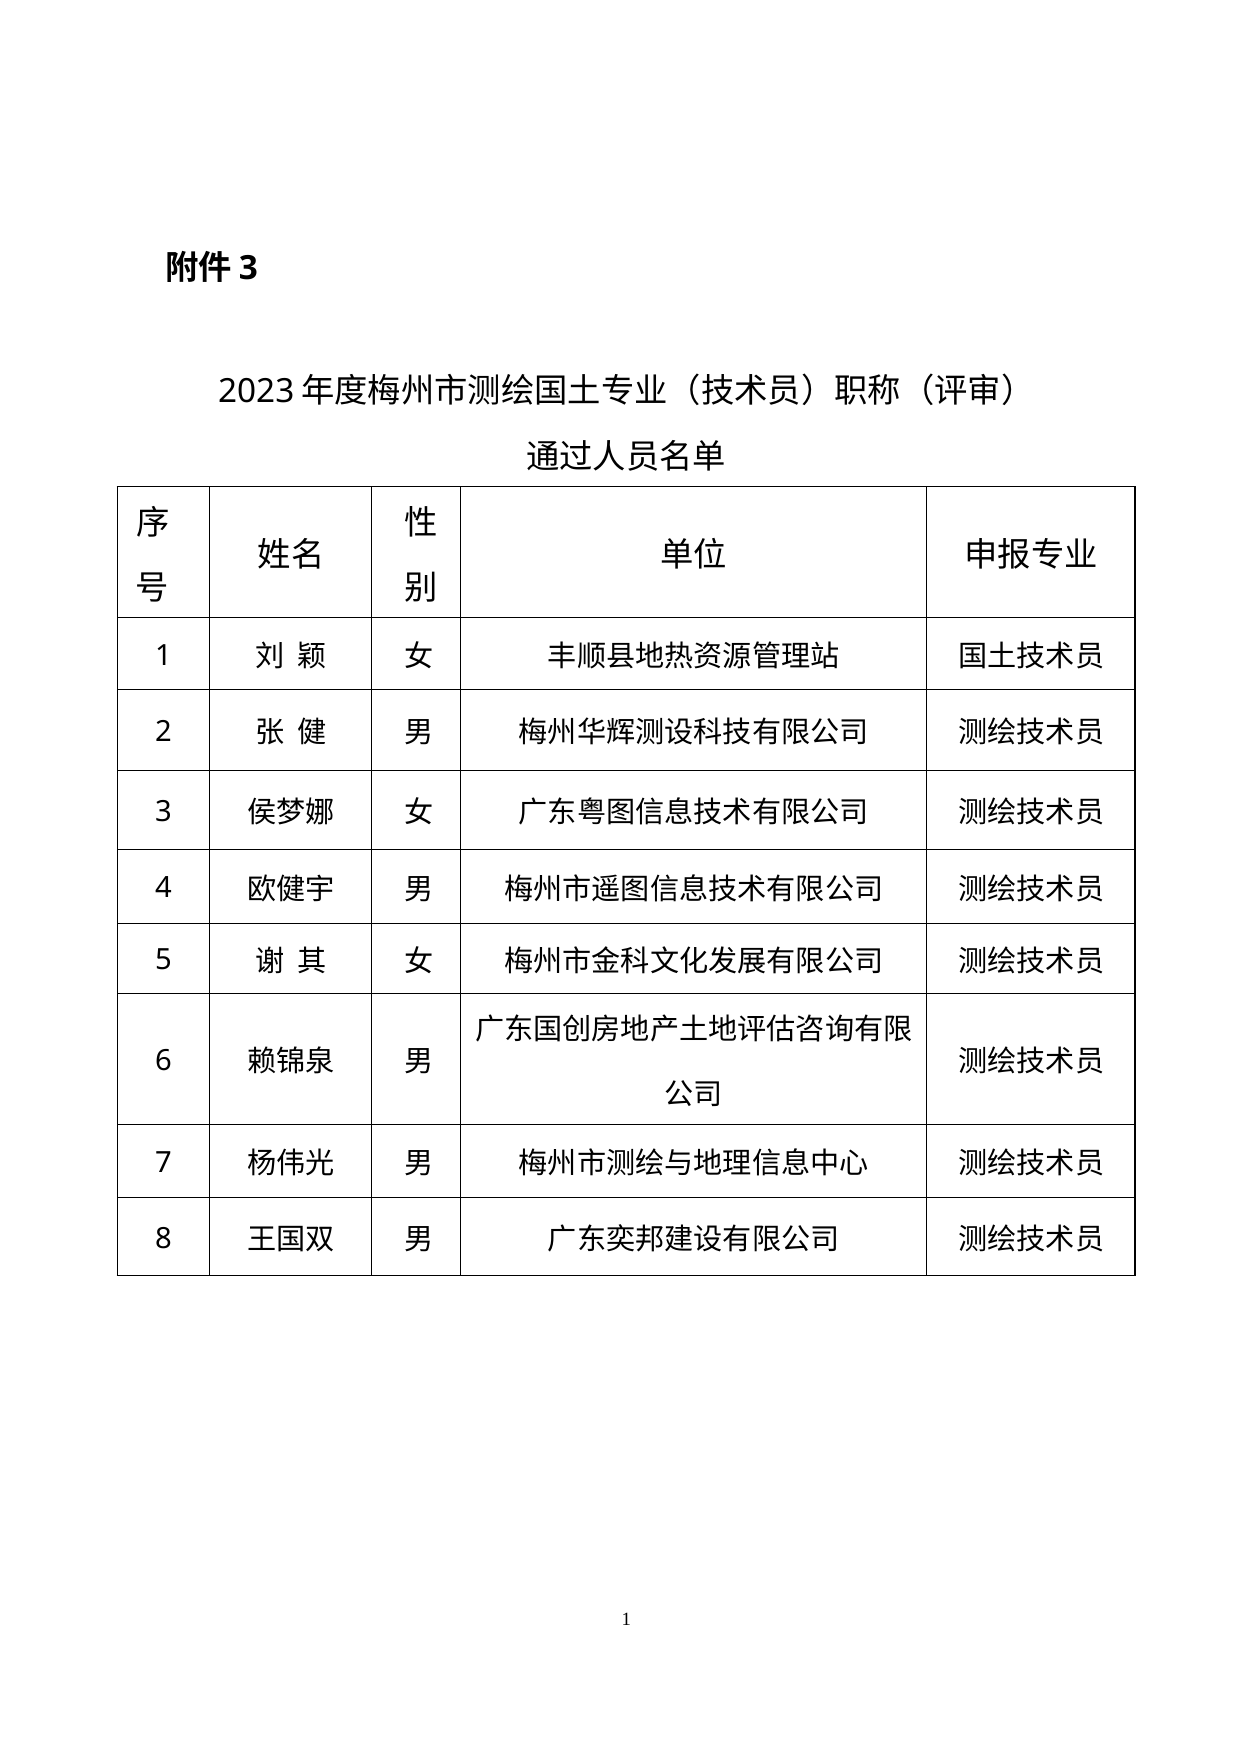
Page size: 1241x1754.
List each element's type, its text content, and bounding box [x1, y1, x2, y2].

table_cell 测绘技术员 [927, 1125, 1134, 1197]
table_cell 7 [118, 1125, 209, 1197]
table_cell 梅州市测绘与地理信息中心 [461, 1125, 926, 1197]
table_cell 梅州华辉测设科技有限公司 [461, 690, 926, 770]
table_cell 8 [118, 1198, 209, 1275]
table_cell 国土技术员 [927, 618, 1134, 689]
table_cell 测绘技术员 [927, 690, 1134, 770]
table_cell 广东粤图信息技术有限公司 [461, 771, 926, 849]
table_cell 男 [372, 994, 460, 1124]
table_cell 广东国创房地产土地评估咨询有限公司 [461, 994, 926, 1124]
table_cell 赖锦泉 [210, 994, 371, 1124]
table_cell 测绘技术员 [927, 924, 1134, 993]
table_cell 欧健宇 [210, 850, 371, 922]
table_cell 丰顺县地热资源管理站 [461, 618, 926, 689]
table_cell 男 [372, 850, 460, 922]
table_cell 女 [372, 924, 460, 993]
table_cell 测绘技术员 [927, 850, 1134, 922]
table_header 申报专业 [927, 487, 1134, 617]
table_cell 女 [372, 771, 460, 849]
table_cell 6 [118, 994, 209, 1124]
text 通过人员名单 [165, 421, 1087, 486]
table_cell 侯梦娜 [210, 771, 371, 849]
table_cell 男 [372, 1198, 460, 1275]
table_header 姓名 [210, 487, 371, 617]
table_cell 刘 颖 [210, 618, 371, 689]
table_cell 谢 其 [210, 924, 371, 993]
table_cell 男 [372, 690, 460, 770]
table_cell 测绘技术员 [927, 1198, 1134, 1275]
table_header 性别 [372, 487, 460, 617]
table_cell 2 [118, 690, 209, 770]
text 附件3 [165, 233, 1066, 298]
table_cell 梅州市遥图信息技术有限公司 [461, 850, 926, 922]
table_header 单位 [461, 487, 926, 617]
table_cell 张 健 [210, 690, 371, 770]
table_cell 5 [118, 924, 209, 993]
text 2023年度梅州市测绘国土专业（技术员）职称（评审） [165, 356, 1087, 421]
table_cell 广东奕邦建设有限公司 [461, 1198, 926, 1275]
table_cell 测绘技术员 [927, 771, 1134, 849]
table_cell 3 [118, 771, 209, 849]
table_cell 梅州市金科文化发展有限公司 [461, 924, 926, 993]
table_cell 女 [372, 618, 460, 689]
table_cell 杨伟光 [210, 1125, 371, 1197]
table_header 序号 [118, 487, 209, 617]
table_cell 测绘技术员 [927, 994, 1134, 1124]
table_cell 1 [118, 618, 209, 689]
table_cell 4 [118, 850, 209, 922]
table_cell 王国双 [210, 1198, 371, 1275]
table_cell 男 [372, 1125, 460, 1197]
